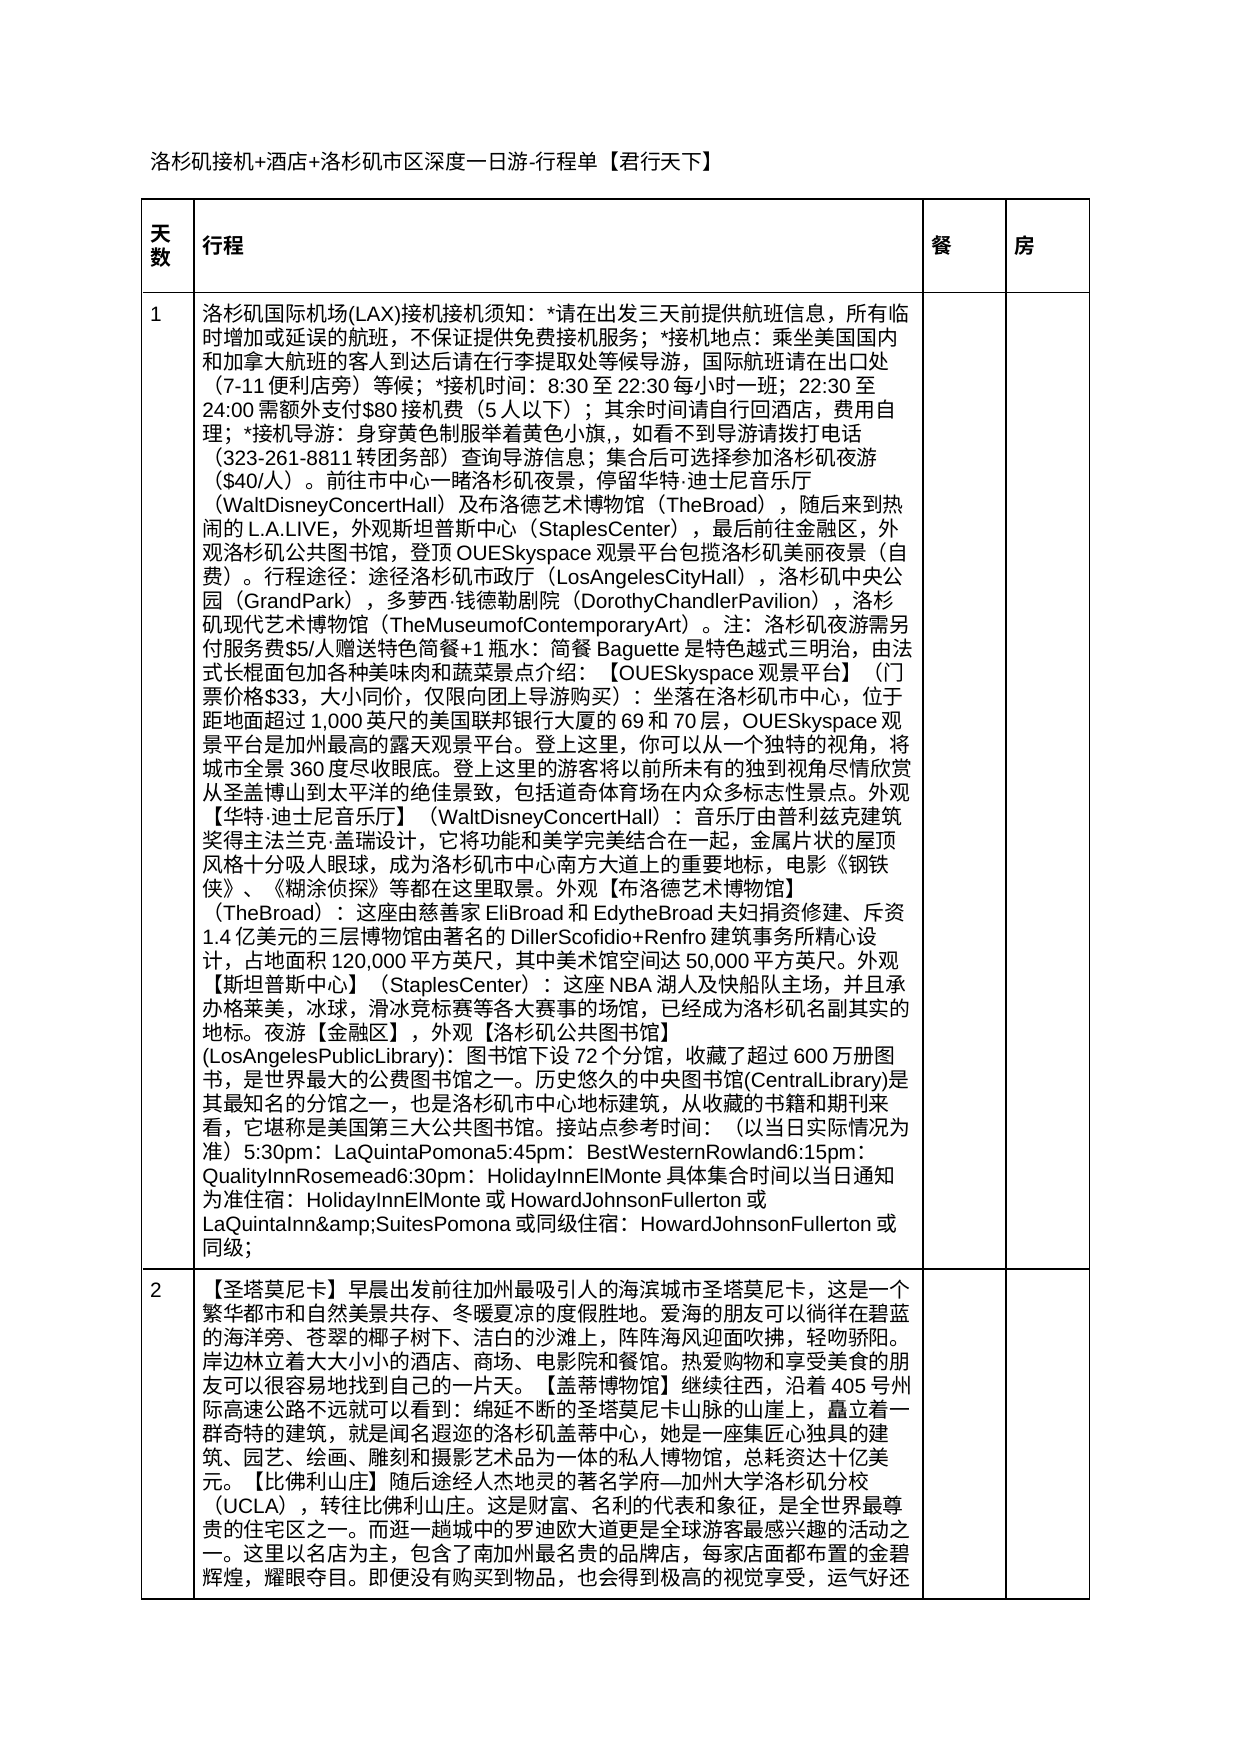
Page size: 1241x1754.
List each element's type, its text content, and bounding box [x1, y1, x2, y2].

table_header 天数 [142, 200, 193, 292]
table_header 房 [1007, 200, 1089, 292]
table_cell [195, 1270, 922, 1598]
table_cell 2 [142, 1269, 193, 1598]
table_cell [1007, 293, 1089, 1268]
table_cell [924, 1270, 1005, 1598]
table_cell 1 [142, 293, 193, 1268]
table_cell [1007, 1270, 1089, 1598]
table_header 餐 [924, 200, 1005, 292]
table_cell 洛杉矶国际机场(LAX)接机接机须知：*请在出发三天前提供航班信息，所有临时增加或延误的航班，不保证提供免费接机服务；*接机地点：乘坐美国国内和加拿大航班的客人到达后请在行李提取处等候导游，国际航班请在出口处（7-11便利店旁）等候；*接机时间：8:30至22:30每小时一班；22:30至24:00需额外支付$80接机费（5人以下）；其余时间请自行回酒店，费用自理；*接机导游：身穿黄色制服举着黄色小旗,，如看不到导游请拨打电话（323-261-8811转团务部）查询导游信息；集合后可选择参加洛杉矶夜游（$40/人）。前往市中心一睹洛杉矶夜景，停留华特·迪士尼音乐厅（WaltDisneyConcertHall）及布洛德艺术博物馆（TheBroad），随后来到热闹的L.A.LIVE，外观斯坦普斯中心（StaplesCenter），最后前往金融区，外观洛杉矶公共图书馆，登顶OUESkyspace观景平台包揽洛杉矶美丽夜景（自费）。行程途径：途径洛杉矶市政厅（LosAngelesCityHall），洛杉矶中央公园（GrandPark），多萝西·钱德勒剧院（DorothyChandlerPavilion），洛杉矶现代艺术博物馆（TheMuseumofContemporaryArt）。注：洛杉矶夜游需另付服务费$5/人赠送特色简餐+1瓶水：简餐Baguette是特色越式三明治，由法式长棍面包加各种美味肉和蔬菜景点介绍：【OUESkyspace观景平台】（门票价格$33，大小同价，仅限向团上导游购买）：坐落在洛杉矶市中心，位于距地面超过1,000英尺的美国联邦银行大厦的69和70层，OUESkyspace观景平台是加州最高的露天观景平台。登上这里，你可以从一个独特的视角，将城市全景360度尽收眼底。登上这里的游客将以前所未有的独到视角尽情欣赏从圣盖博山到太平洋的绝佳景致，包括道奇体育场在内众多标志性景点。外观【华特·迪士尼音乐厅】（WaltDisneyConcertHall）：音乐厅由普利兹克建筑奖得主法兰克·盖瑞设计，它将功能和美学完美结合在一起，金属片状的屋顶风格十分吸人眼球，成为洛杉矶市中心南方大道上的重要地标，电影《钢铁侠》、《糊涂侦探》等都在这里取景。外观【布洛德艺术博物馆】（TheBroad）：这座由慈善家EliBroad和EdytheBroad夫妇捐资修建、斥资1.4亿美元的三层博物馆由著名的DillerScofidio+Renfro建筑事务所精心设计，占地面积120,000平方英尺，其中美术馆空间达50,000平方英尺。外观【斯坦普斯中心】（StaplesCenter）：这座NBA湖人及快船队主场，并且承办格莱美，冰球，滑冰竞标赛等各大赛事的场馆，已经成为洛杉矶名副其实的地标。夜游【金融区】，外观【洛杉矶公共图书馆】(LosAngelesPublicLibrary)：图书馆下设72个分馆，收藏了超过600万册图书，是世界最大的公费图书馆之一。历史悠久的中央图书馆(CentralLibrary)是其最知名的分馆之一，也是洛杉矶市中心地标建筑，从收藏的书籍和期刊来看，它堪称是美国第三大公共图书馆。接站点参考时间：（以当日实际情况为准）5:30pm：LaQuintaPomona5:45pm：BestWesternRowland6:15pm：QualityInnRosemead6:30pm：HolidayInnElMonte具体集合时间以当日通知为准住宿：HolidayInnElMonte或HowardJohnsonFullerton或LaQuintaInn&amp;SuitesPomona或同级住宿：HowardJohnsonFullerton或同级； [195, 293, 922, 1268]
table_cell [924, 293, 1005, 1268]
table_header 行程 [195, 200, 922, 292]
text 洛杉矶接机+酒店+洛杉矶市区深度一日游-行程单【君行天下】 [150, 150, 1090, 174]
